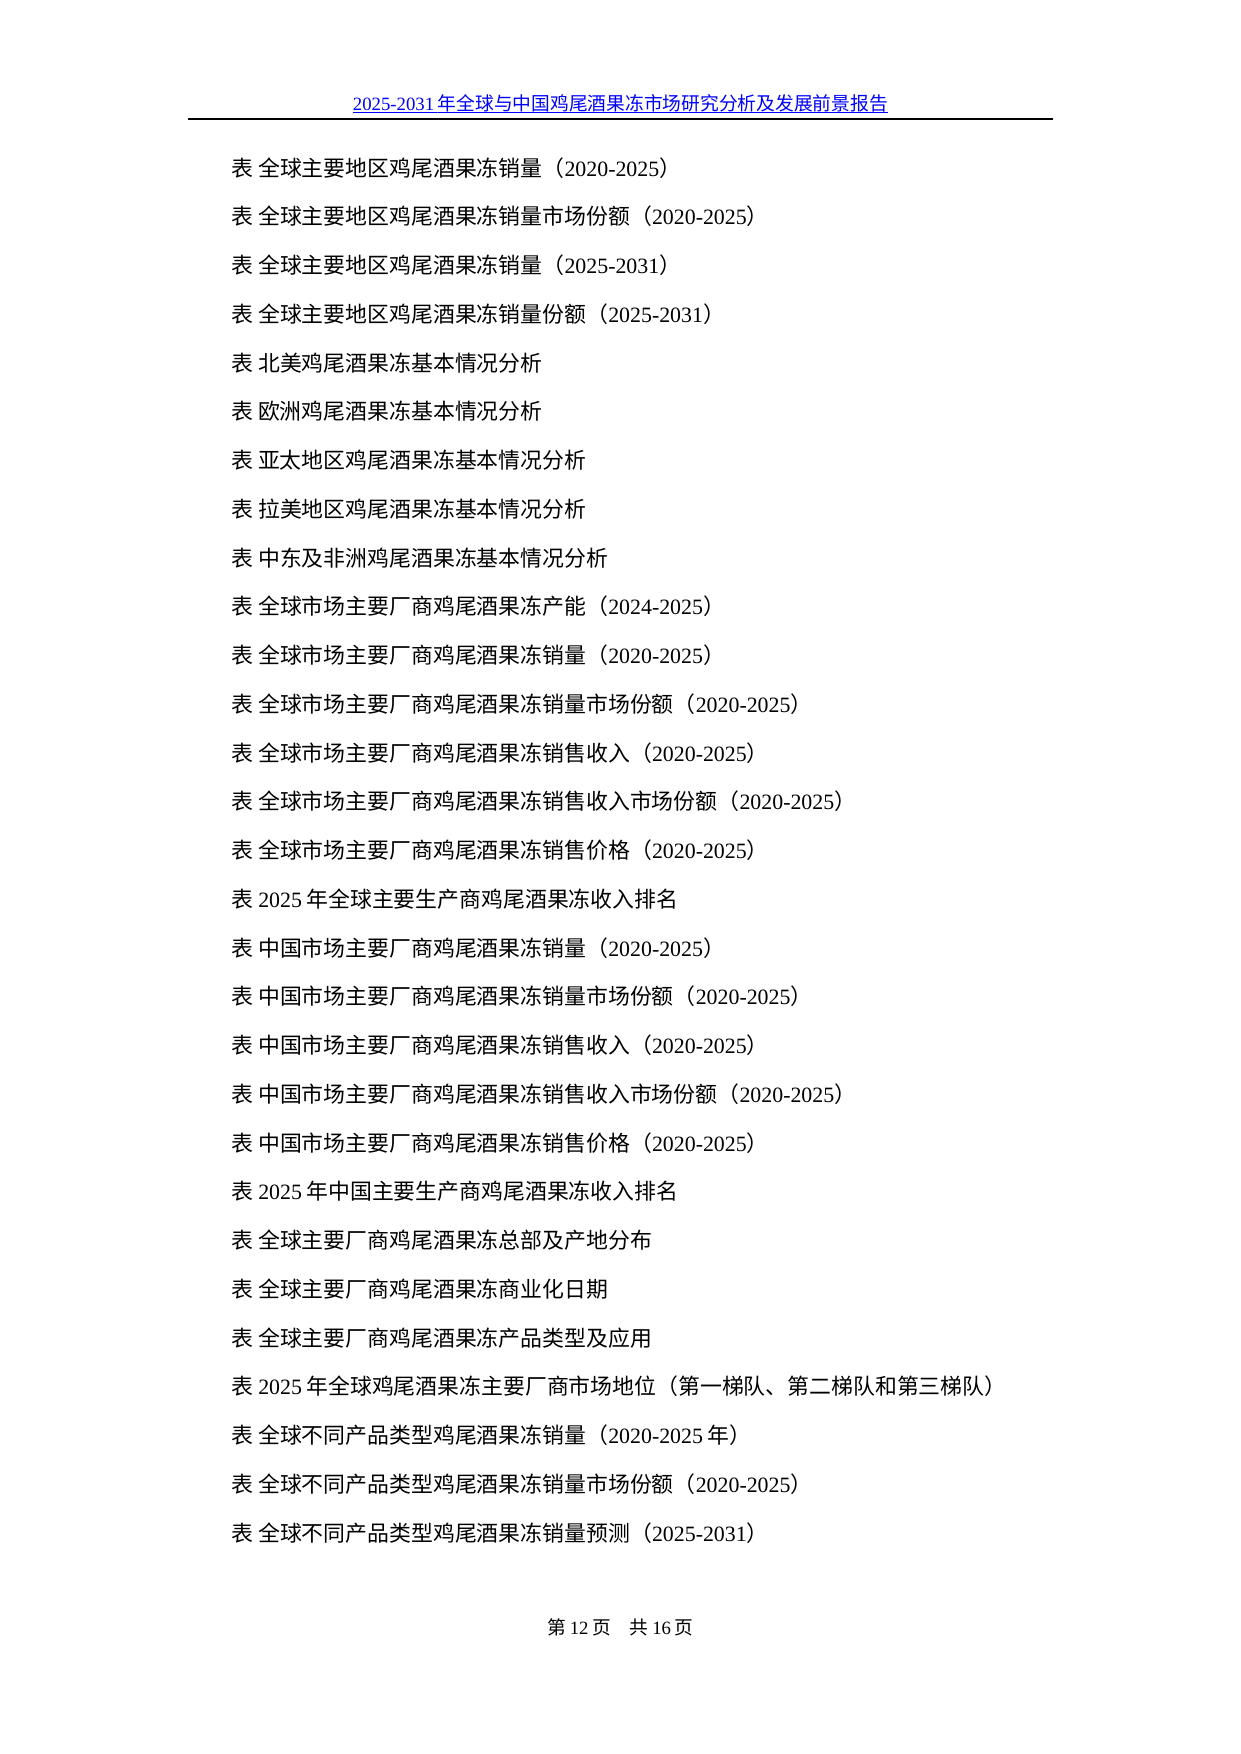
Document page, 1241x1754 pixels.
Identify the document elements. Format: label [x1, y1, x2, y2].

text [187, 150, 1053, 1548]
